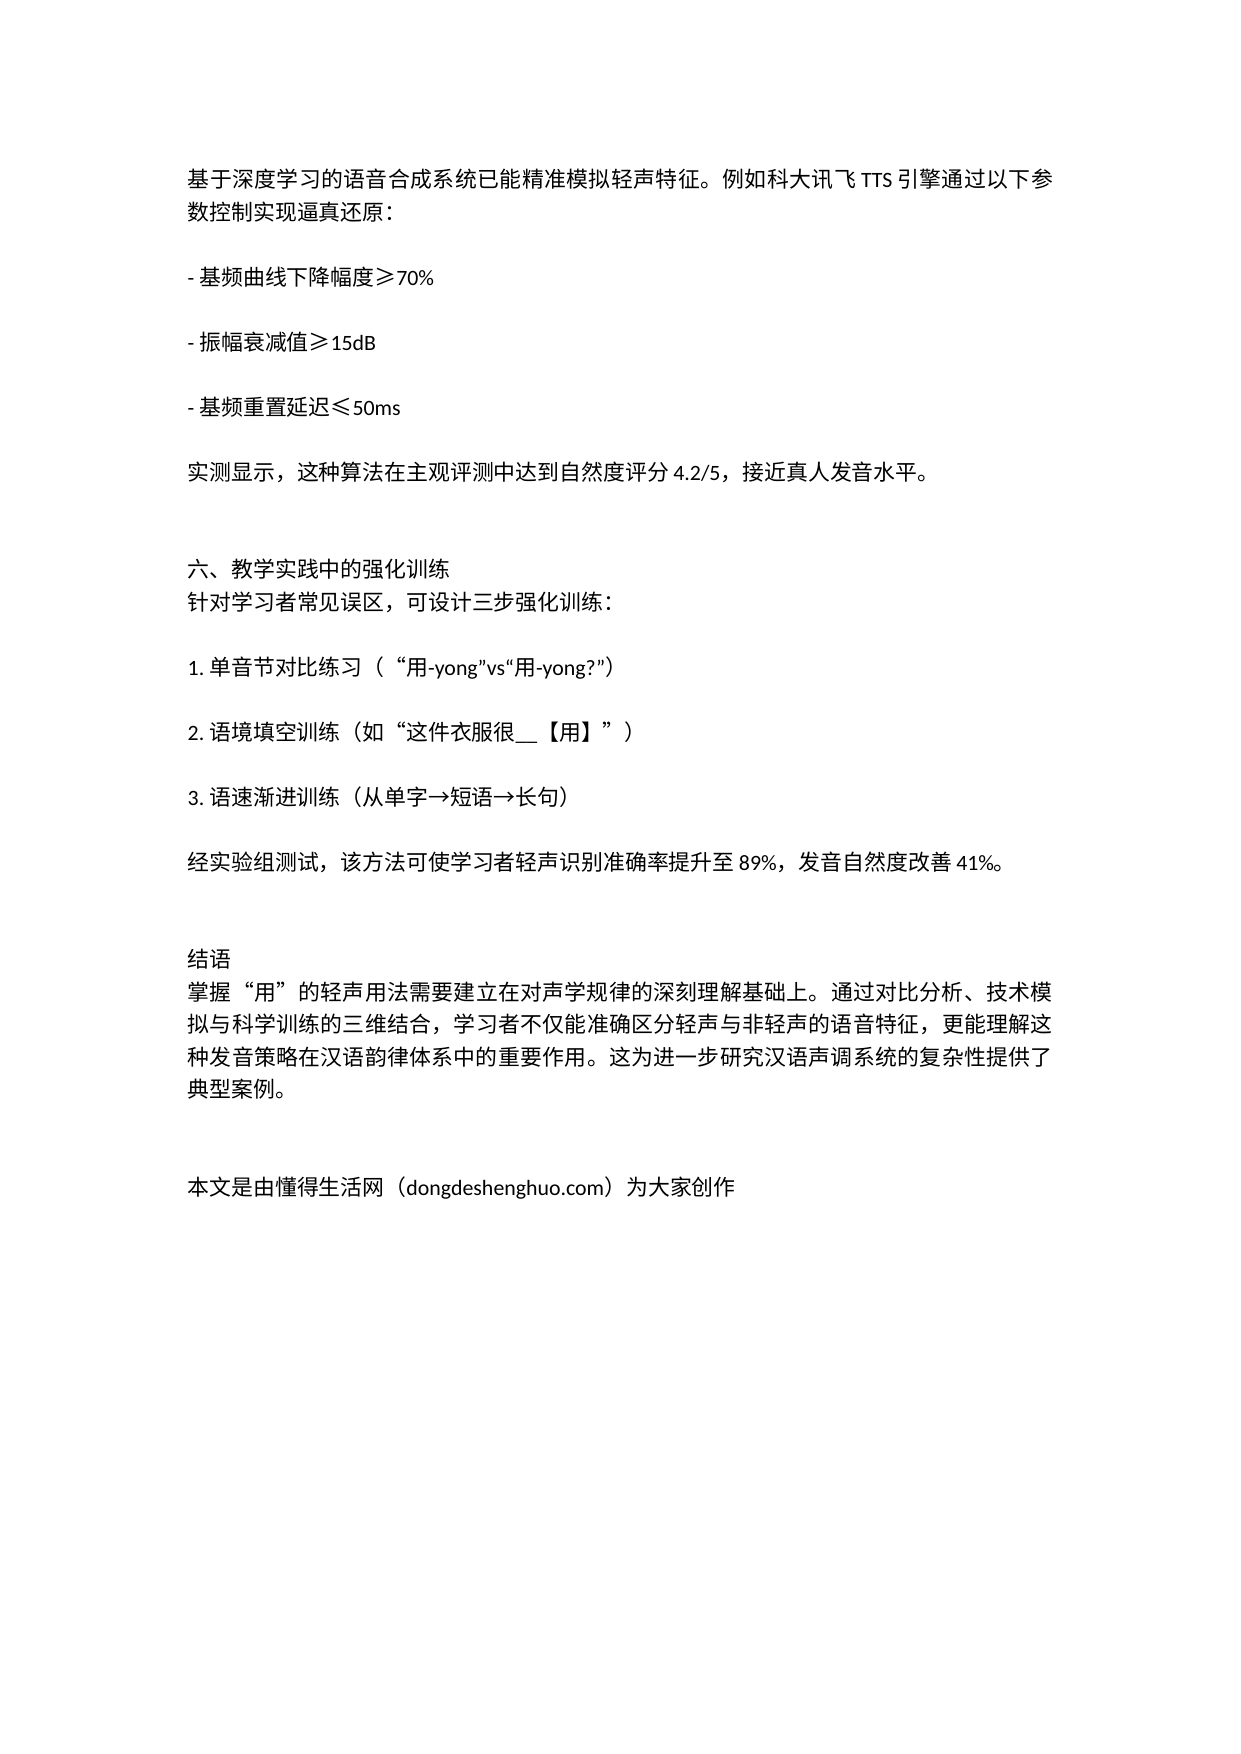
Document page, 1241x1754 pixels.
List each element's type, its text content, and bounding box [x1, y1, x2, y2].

text - 基频重置延迟≤50ms [187, 389, 1053, 422]
text 结语 [187, 942, 1053, 974]
text 针对学习者常见误区，可设计三步强化训练： [187, 584, 1053, 617]
text 1. 单音节对比练习（“用-yong”vs“用-yong?”） [187, 649, 1053, 682]
text 基于深度学习的语音合成系统已能精准模拟轻声特征。例如科大讯飞TTS引擎通过以下参数控制实现逼真还原： [187, 162, 1053, 227]
text 实测显示，这种算法在主观评测中达到自然度评分4.2/5，接近真人发音水平。 [187, 454, 1053, 487]
text 2. 语境填空训练（如“这件衣服很__【用】”） [187, 714, 1053, 747]
text 六、教学实践中的强化训练 [187, 552, 1053, 584]
text - 基频曲线下降幅度≥70% [187, 259, 1053, 292]
text 本文是由懂得生活网（dongdeshenghuo.com）为大家创作 [187, 1169, 1053, 1202]
text 经实验组测试，该方法可使学习者轻声识别准确率提升至89%，发音自然度改善41%。 [187, 844, 1053, 877]
text - 振幅衰减值≥15dB [187, 324, 1053, 357]
text 掌握“用”的轻声用法需要建立在对声学规律的深刻理解基础上。通过对比分析、技术模拟与科学训练的三维结合，学习者不仅能准确区分轻声与非轻声的语音特征，更能理解这种发音策略在汉语韵律体系中的重要作用。这为进一步研究汉语声调系统的复杂性提供了典型案例。 [187, 974, 1053, 1104]
text 3. 语速渐进训练（从单字→短语→长句） [187, 779, 1053, 812]
